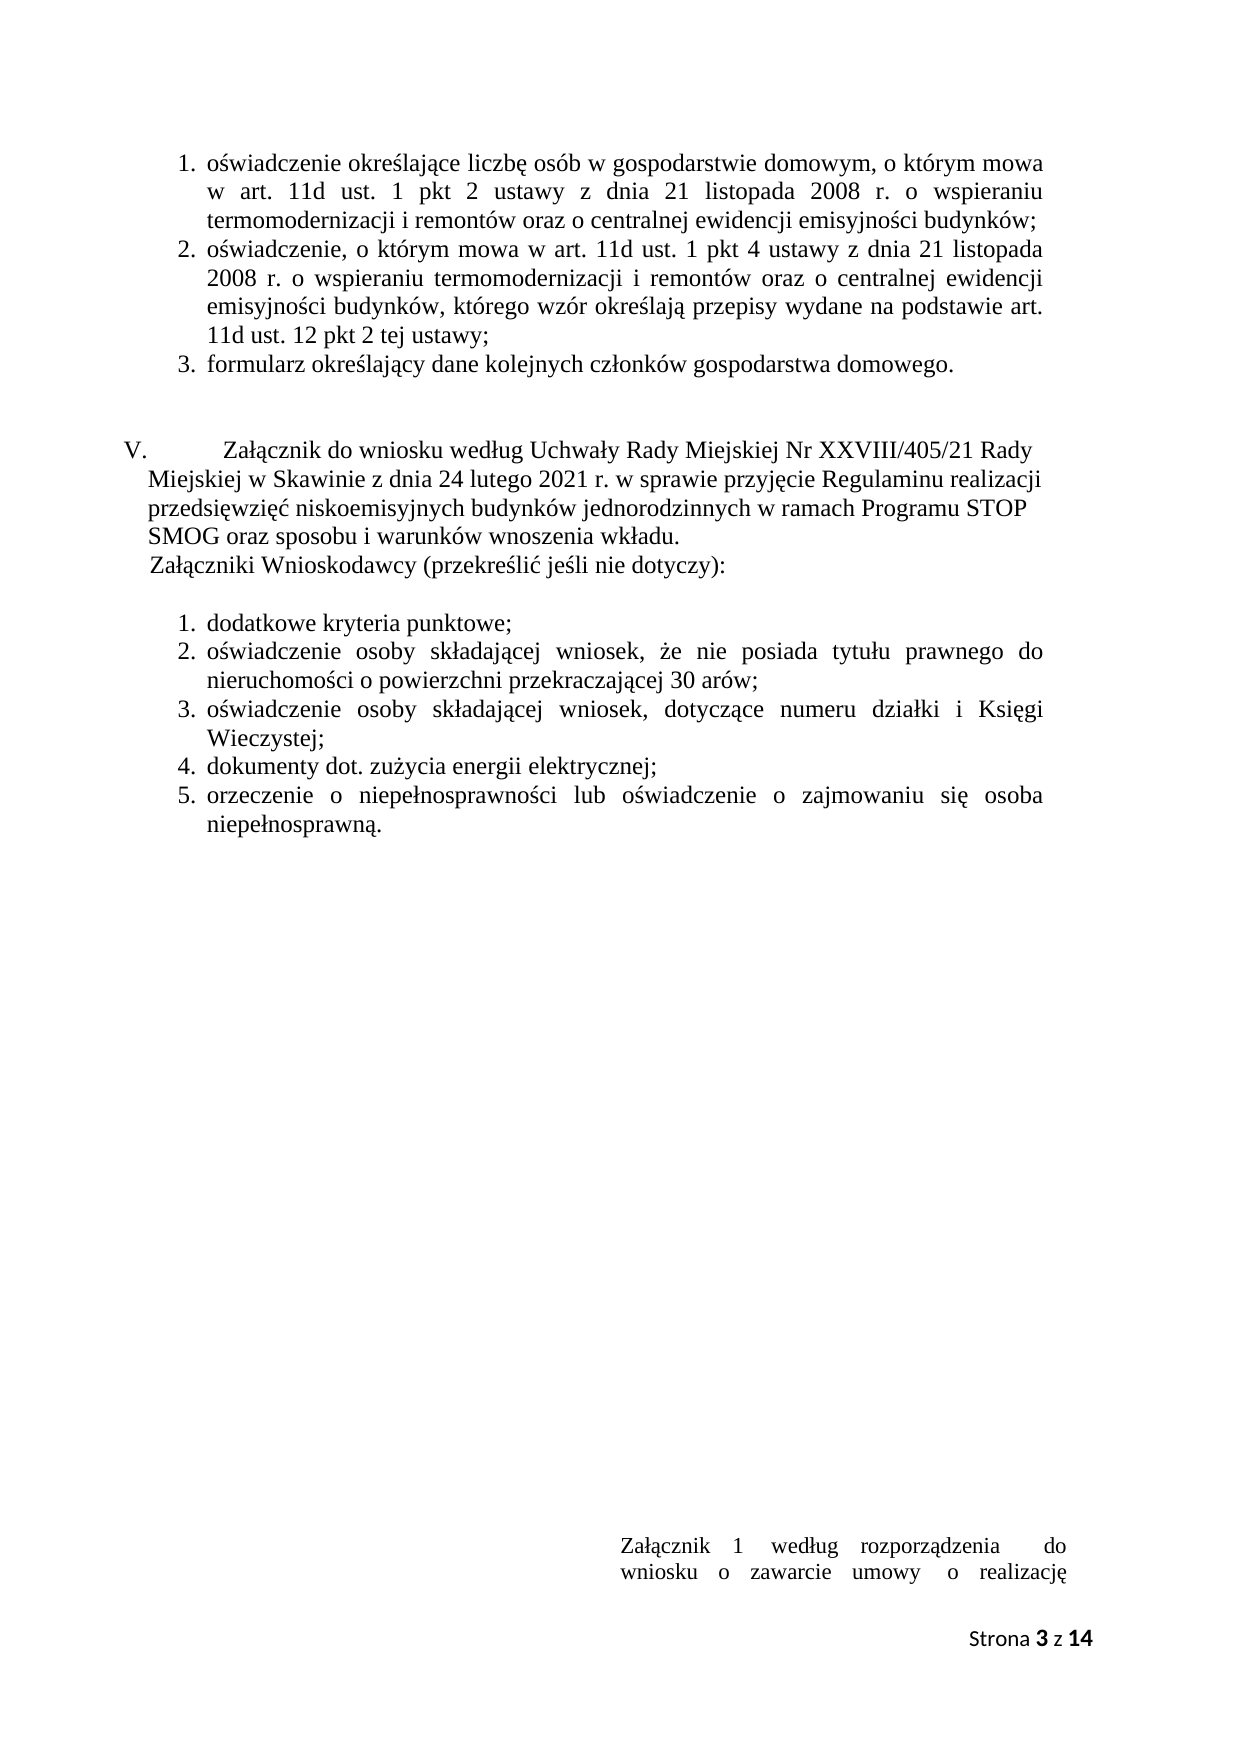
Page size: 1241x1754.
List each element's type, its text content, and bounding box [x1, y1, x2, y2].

text Załączniki Wnioskodawcy (przekreślić jeśli nie dotyczy): [118, 550, 1068, 579]
list oświadczenie, o którym mowa w art. 11d ust. 1 pkt 4 ustawy z dnia 21 listopada 2008 r. o wspieraniu termomodernizacji i remontów oraz o centralnej ewidencji emisyjności budynków, którego wzór określają przepisy wydane na podstawie art. 11d ust. 12 pkt 2 tej ustawy; [177, 234, 1044, 349]
list oświadczenie osoby składającej wniosek, że nie posiada tytułu prawnego do nieruchomości o powierzchni przekraczającej 30 arów; [177, 636, 1044, 694]
list dodatkowe kryteria punktowe; [177, 608, 1044, 636]
list formularz określający dane kolejnych członków gospodarstwa domowego. [177, 349, 1044, 378]
list Załącznik do wniosku według Uchwały Rady Miejskiej Nr XXVIII/405/21 Rady Miejskiej w Skawinie z dnia 24 lutego 2021 r. w sprawie przyjęcie Regulaminu realizacji przedsięwzięć niskoemisyjnych budynków jednorodzinnych w ramach Programu STOP SMOG oraz sposobu i warunków wnoszenia wkładu. [148, 435, 1068, 550]
list oświadczenie określające liczbę osób w gospodarstwie domowym, o którym mowa w art. 11d ust. 1 pkt 2 ustawy z dnia 21 listopada 2008 r. o wspieraniu termomodernizacji i remontów oraz o centralnej ewidencji emisyjności budynków; [177, 148, 1044, 234]
list dokumenty dot. zużycia energii elektrycznej; [177, 751, 1044, 780]
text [620, 1532, 1067, 1584]
list oświadczenie osoby składającej wniosek, dotyczące numeru działki i Księgi Wieczystej; [177, 694, 1044, 751]
list orzeczenie o niepełnosprawności lub oświadczenie o zajmowaniu się osoba niepełnosprawną. [177, 780, 1044, 838]
